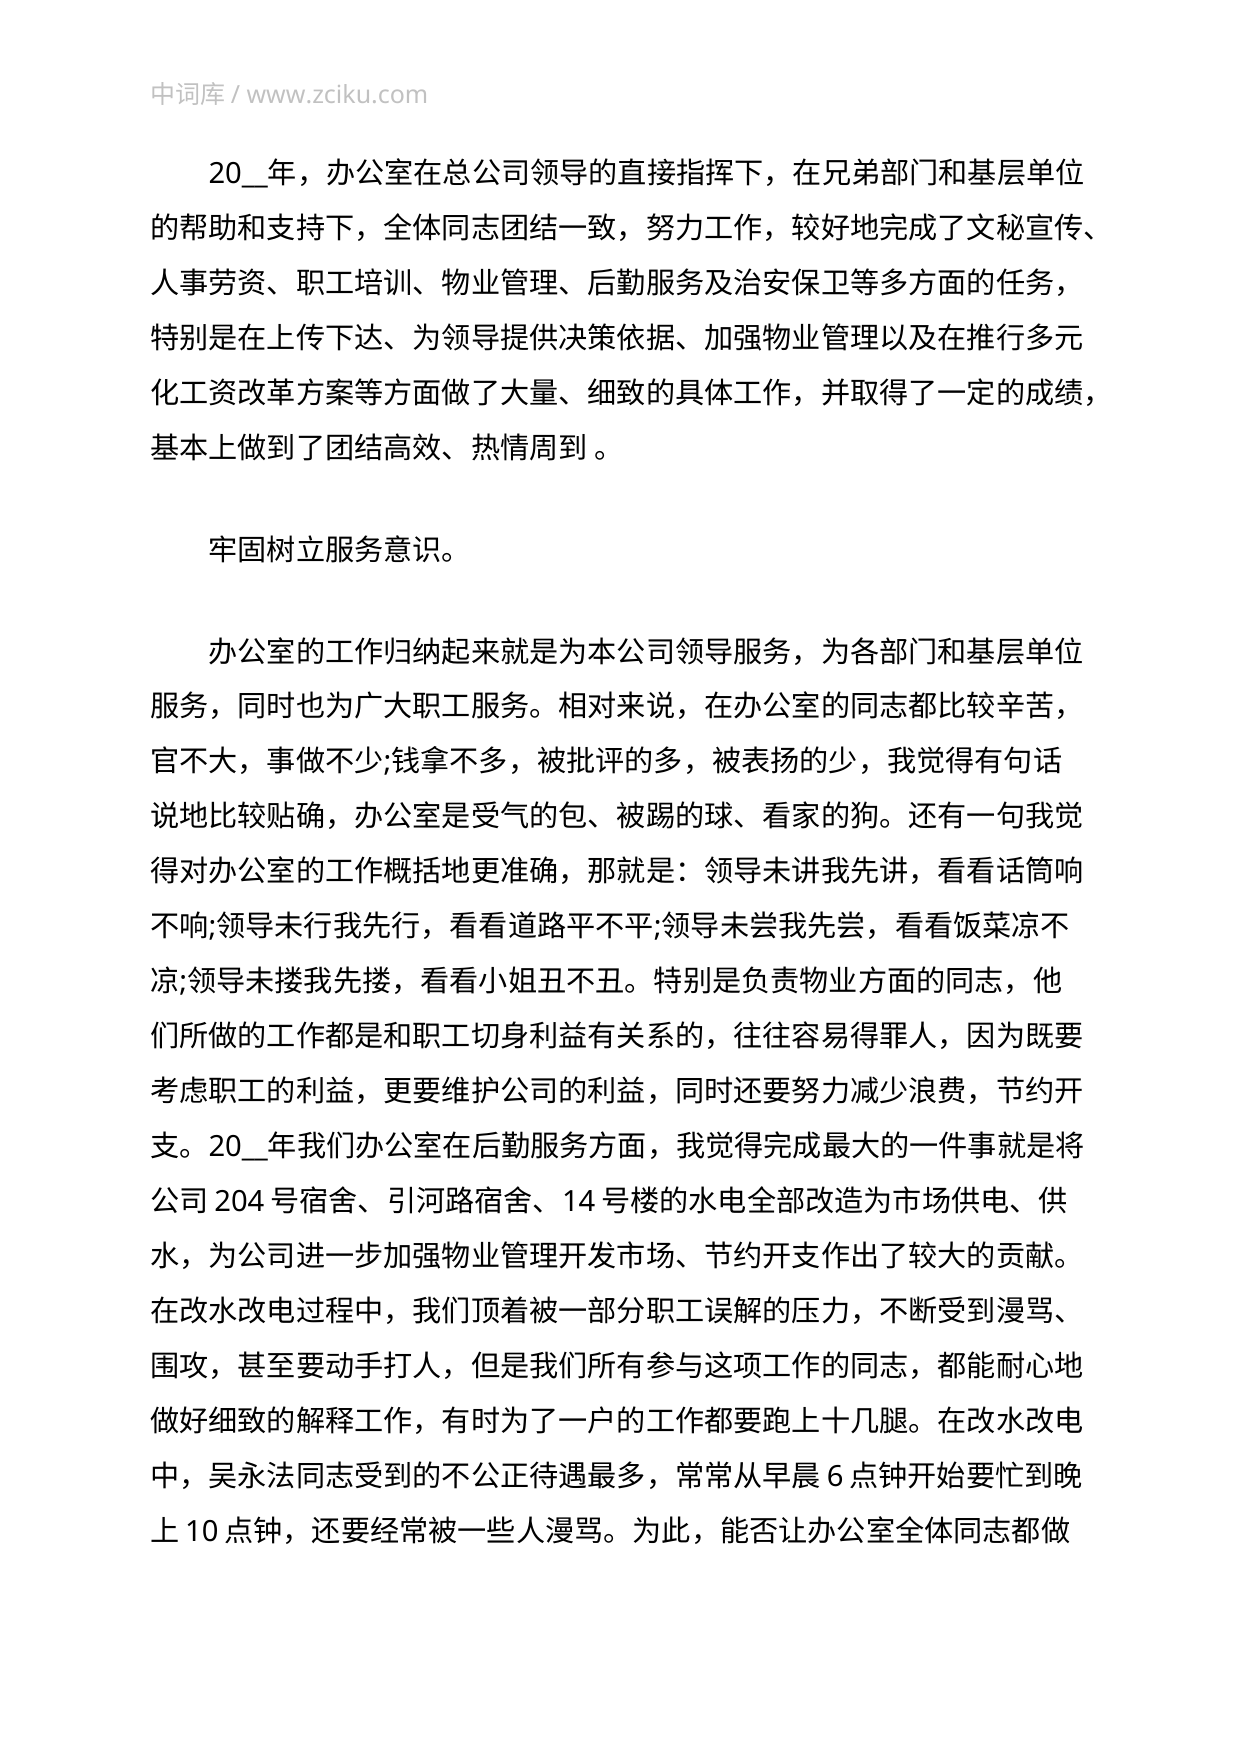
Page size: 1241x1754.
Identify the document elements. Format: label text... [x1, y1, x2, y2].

text 20__年，办公室在总公司领导的直接指挥下，在兄弟部门和基层单位的帮助和支持下，全体同志团结一致，努力工作，较好地完成了文秘宣传、人事劳资、职工培训、物业管理、后勤服务及治安保卫等多方面的任务，特别是在上传下达、为领导提供决策依据、加强物业管理以及在推行多元化工资改革方案等方面做了大量、细致的具体工作，并取得了一定的成绩，基本上做到了团结高效、热情周到 。 [150, 150, 1090, 467]
text 牢固树立服务意识。 [150, 526, 1090, 569]
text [150, 628, 1090, 1549]
